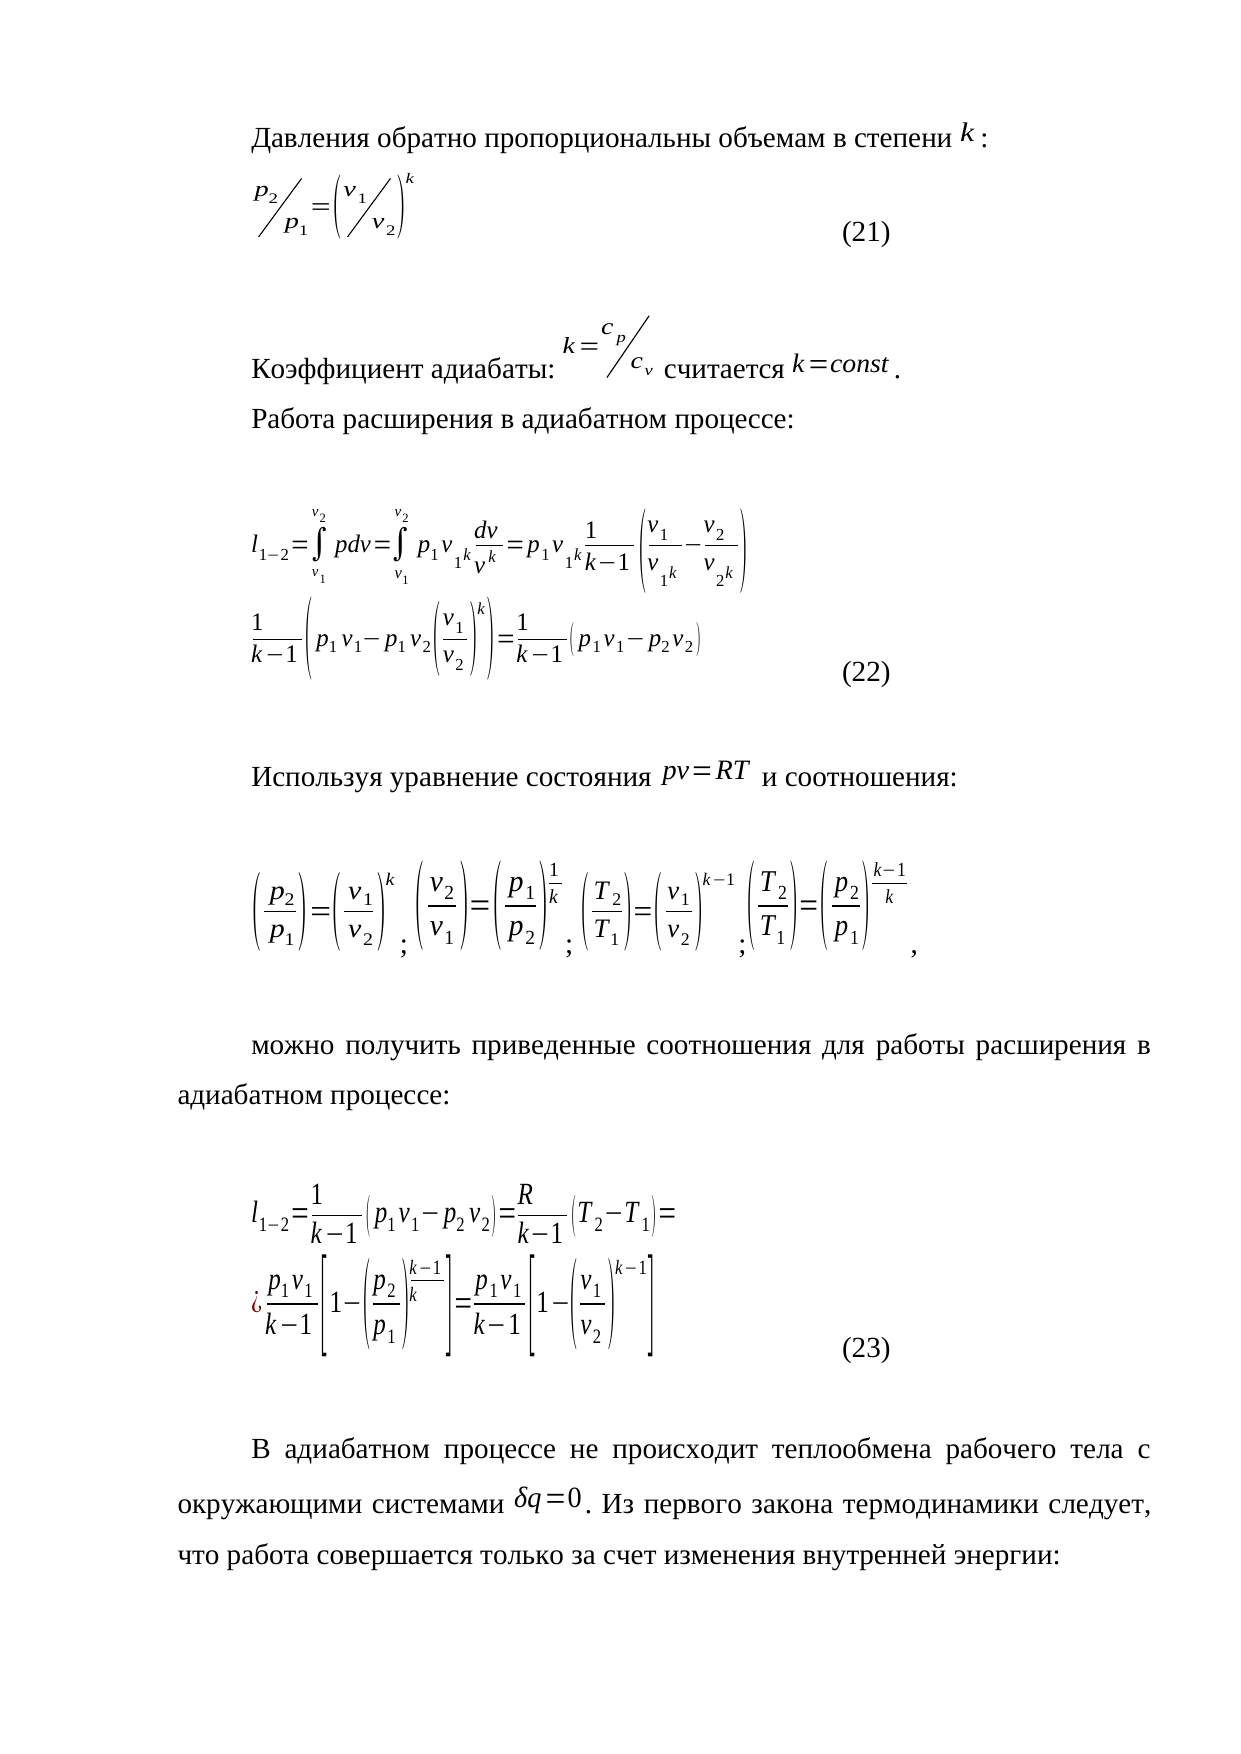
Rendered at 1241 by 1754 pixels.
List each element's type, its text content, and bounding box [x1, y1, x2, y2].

text (23) [177, 1178, 1152, 1364]
text Используя уравнение состояния и соотношения: [177, 755, 1152, 793]
text В адиабатном процессе не происходит теплообмена рабочего тела с окружающими системами . Из первого закона термодинамики следует, что работа совершается только за счет изменения внутренней энергии: [177, 1431, 1152, 1571]
text (21) [177, 171, 1152, 247]
text Работа расширения в адиабатном процессе: [177, 402, 1152, 435]
text (22) [177, 502, 1152, 688]
text можно получить приведенные соотношения для работы расширения в адиабатном процессе: [177, 1027, 1152, 1111]
text Коэффициент адиабаты: считается . [177, 314, 1152, 385]
text ; ; ;, [177, 860, 1152, 960]
text Давления обратно пропорциональны объемам в степени : [177, 118, 1152, 154]
